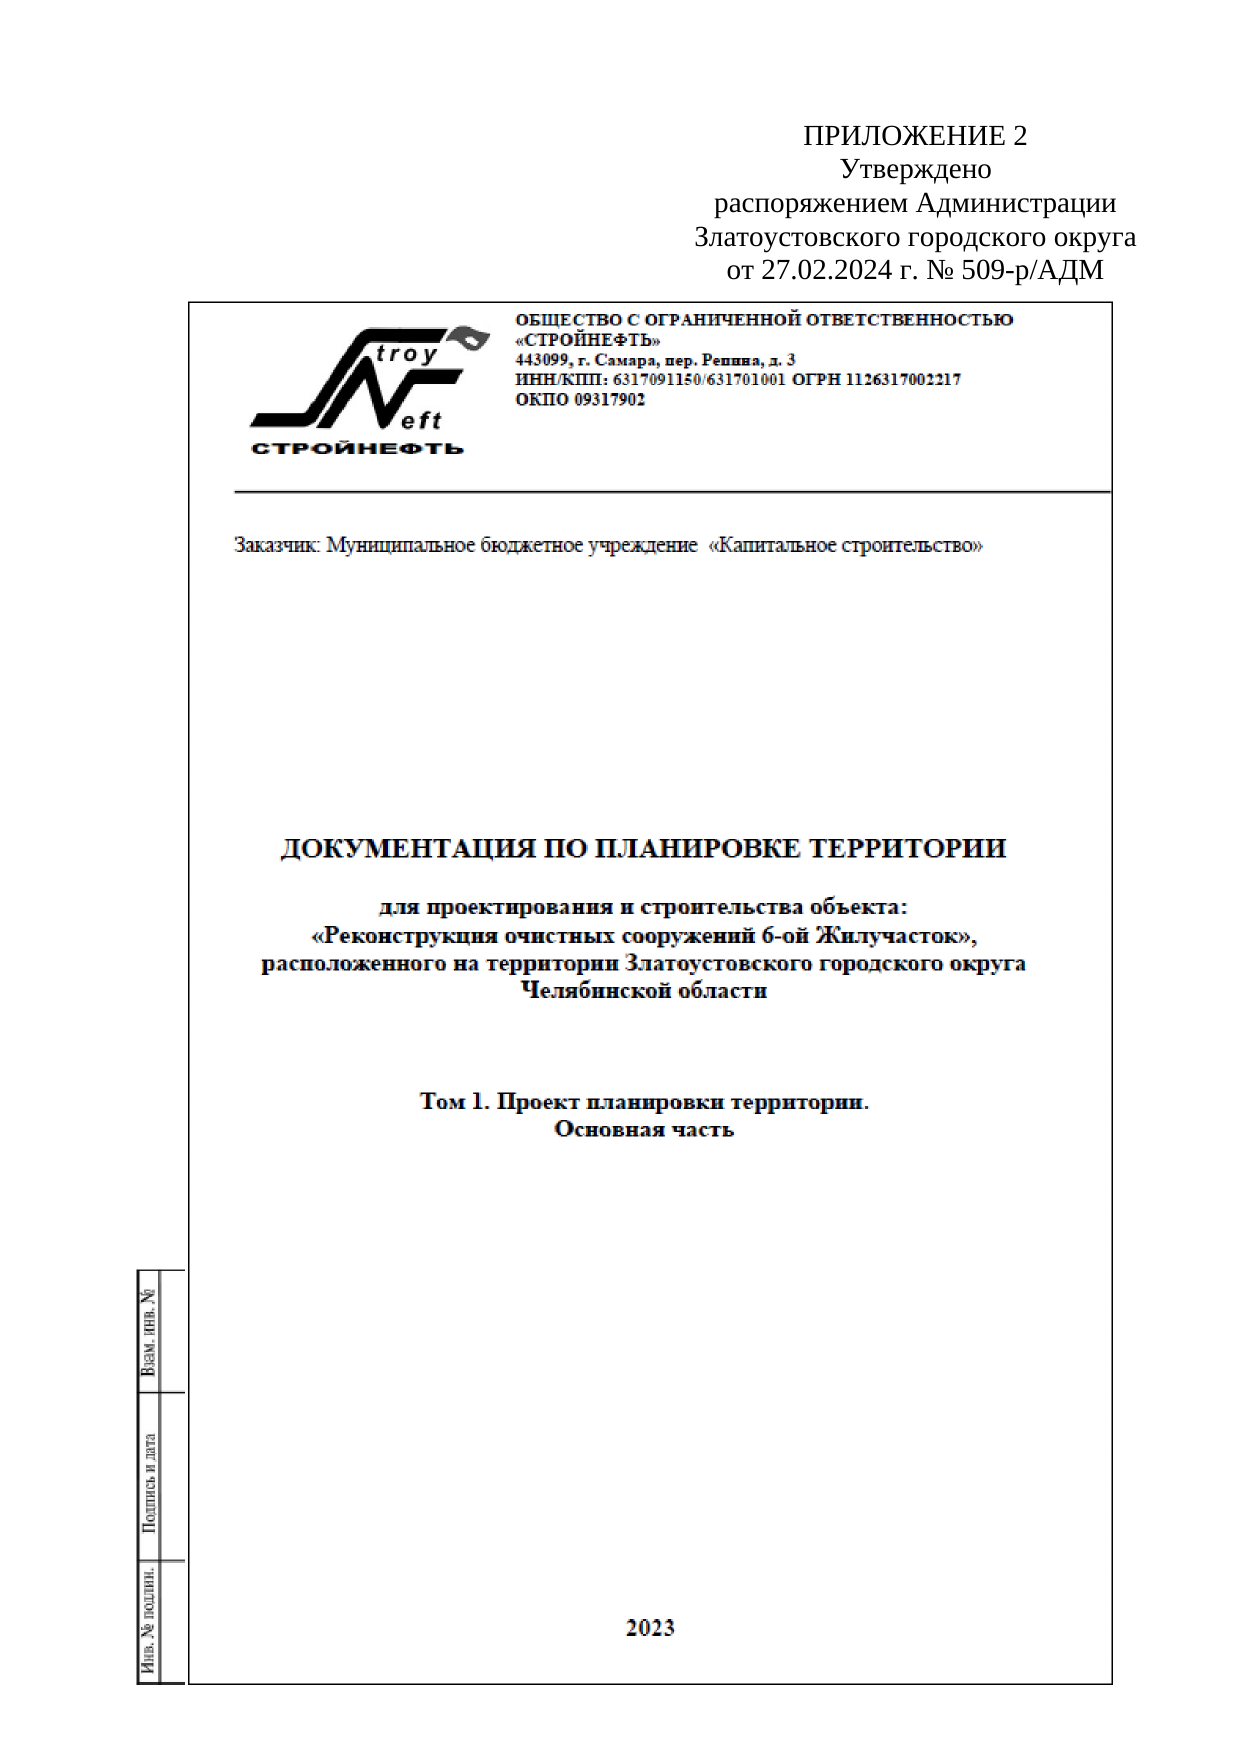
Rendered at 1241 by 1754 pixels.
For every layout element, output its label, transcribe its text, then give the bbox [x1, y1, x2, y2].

text распоряжением Администрации [679, 185, 1152, 219]
text ПРИЛОЖЕНИЕ 2 [679, 118, 1152, 152]
text Утверждено [679, 152, 1152, 185]
text Златоустовского городского округа [679, 219, 1152, 252]
picture [131, 295, 1118, 1691]
text от 27.02.2024 г. № 509-р/АДМ [679, 252, 1152, 286]
